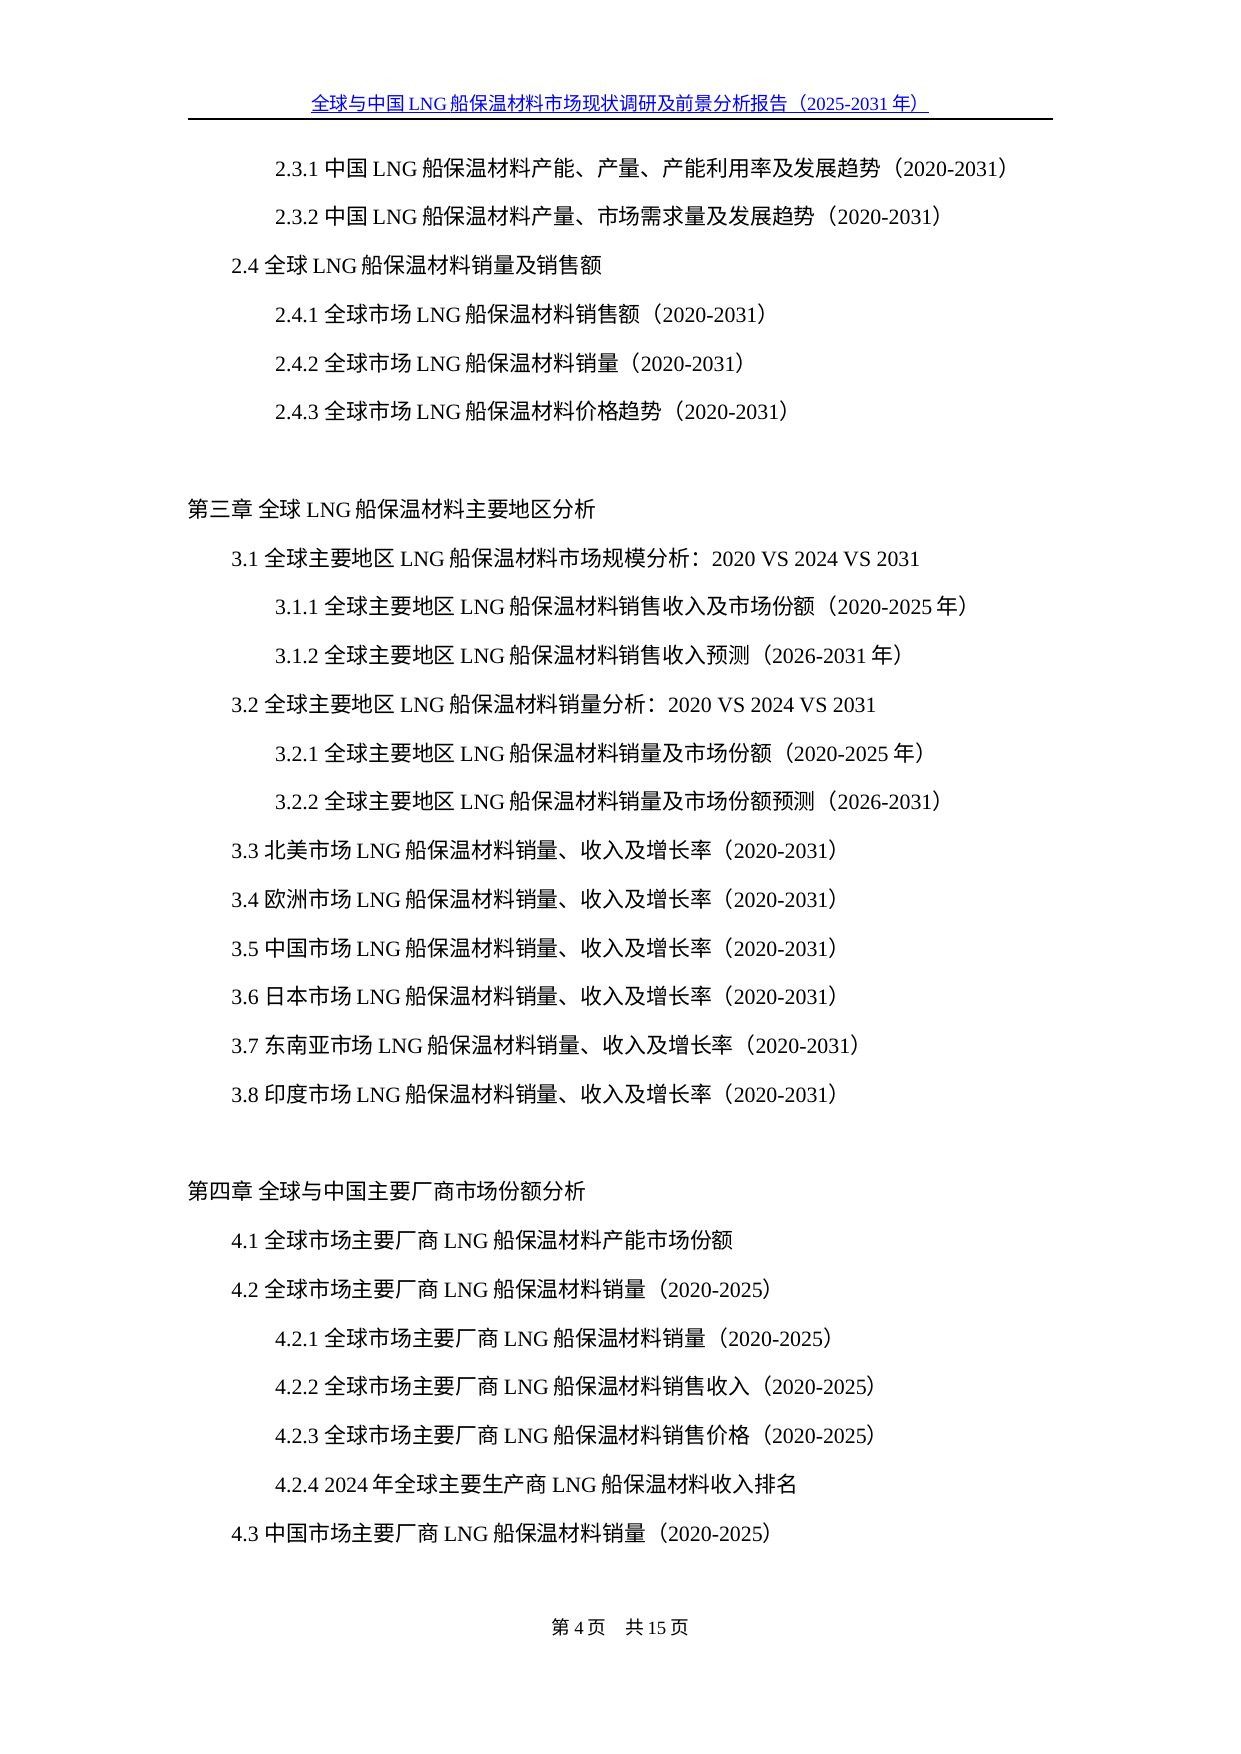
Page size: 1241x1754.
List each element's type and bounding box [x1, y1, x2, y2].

text [187, 150, 1053, 1548]
